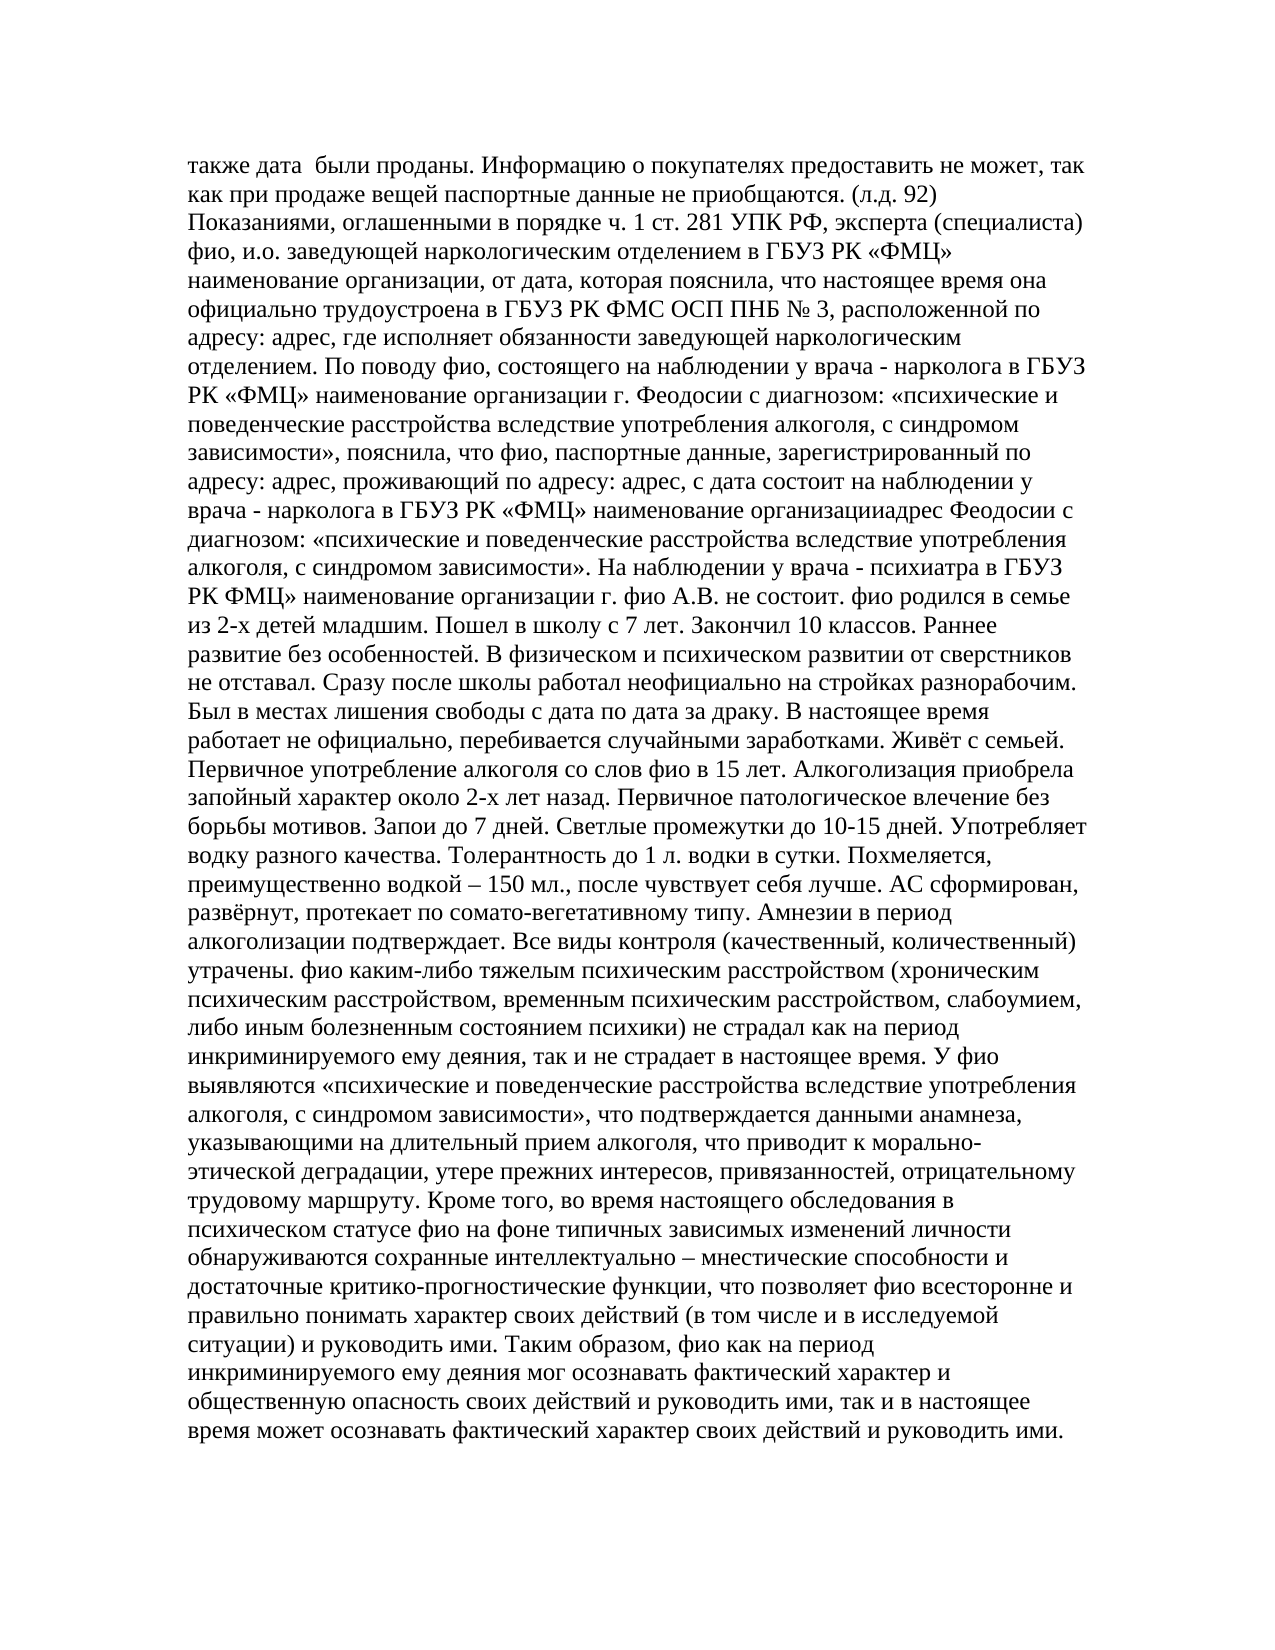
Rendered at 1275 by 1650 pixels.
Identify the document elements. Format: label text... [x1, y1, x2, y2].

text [187, 150, 1087, 207]
